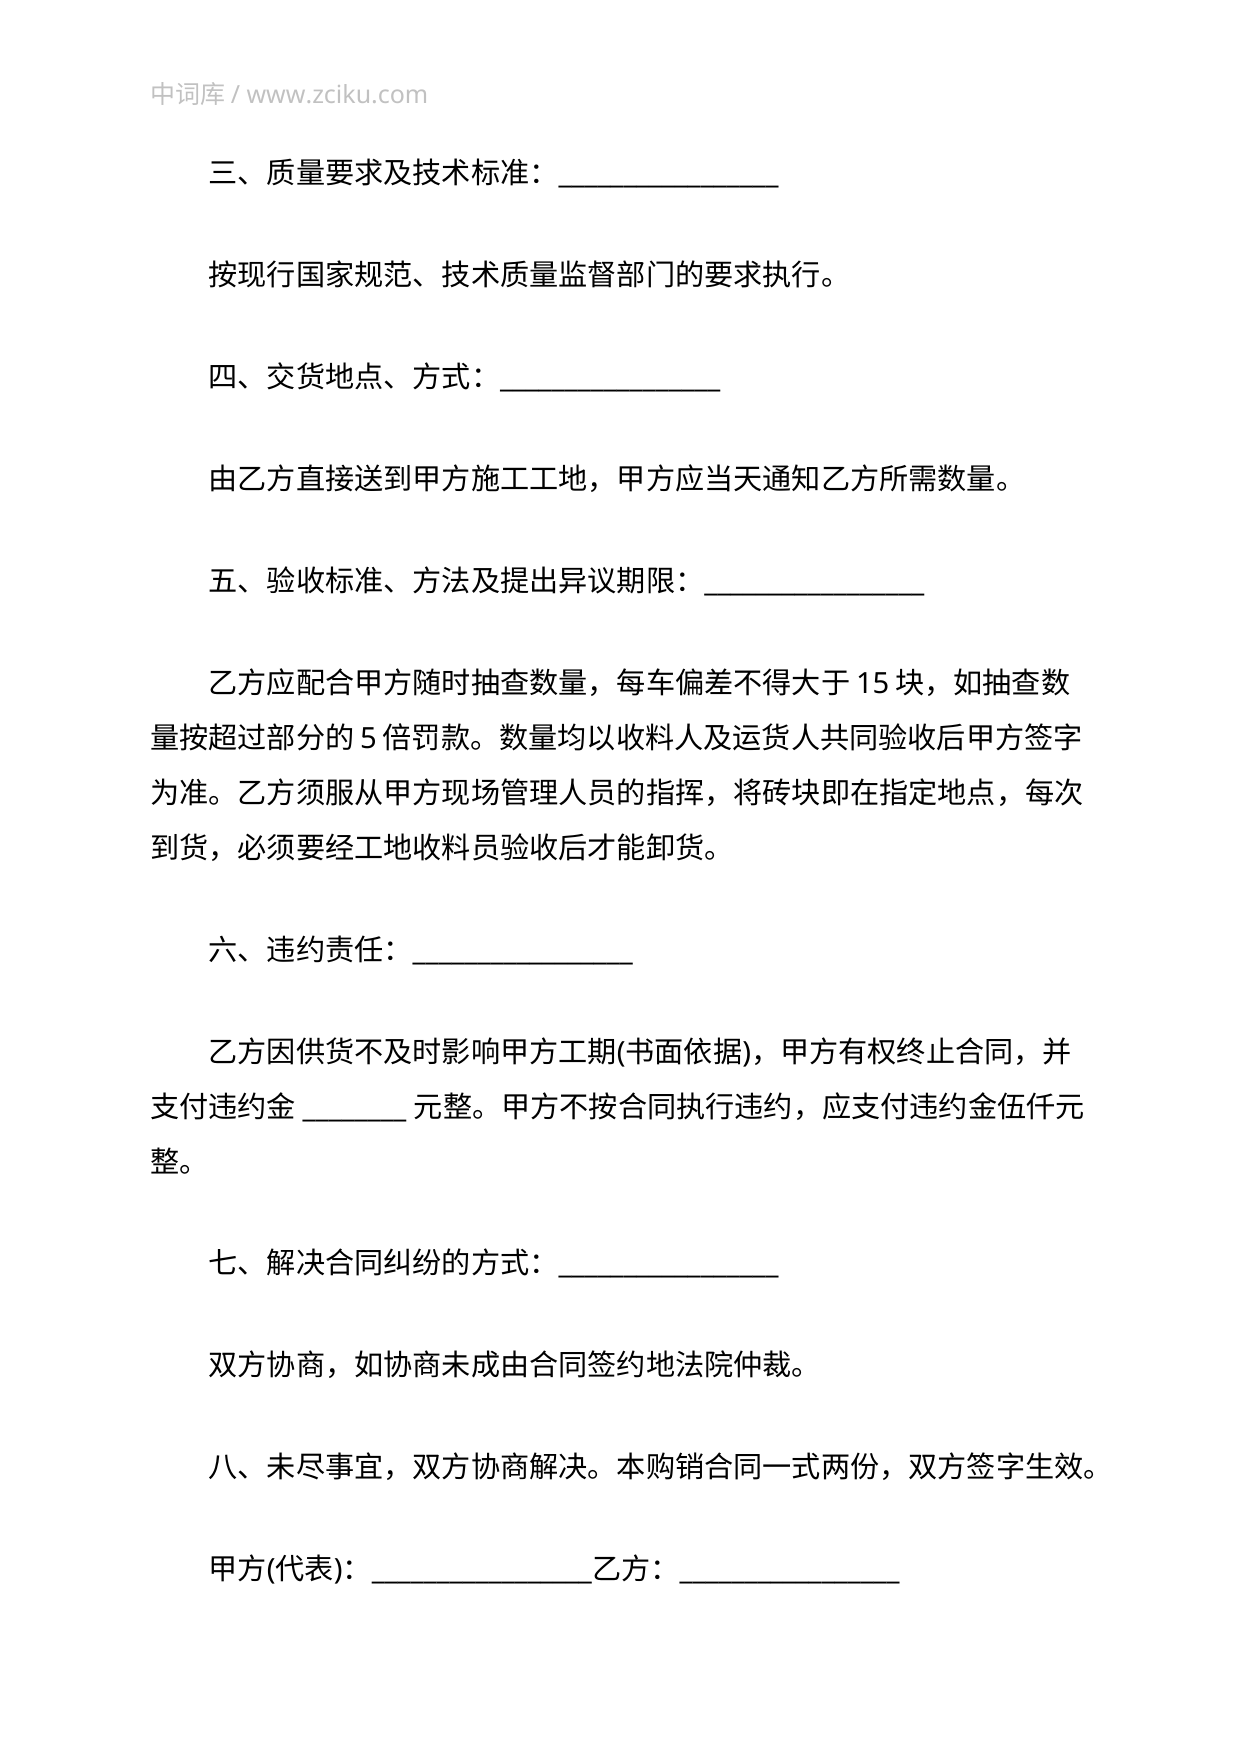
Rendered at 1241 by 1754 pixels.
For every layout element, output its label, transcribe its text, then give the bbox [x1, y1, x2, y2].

text 五、验收标准、方法及提出异议期限：_________________ [150, 557, 1090, 600]
text 甲方(代表)：_________________乙方：_________________ [150, 1545, 1090, 1588]
text 三、质量要求及技术标准：_________________ [150, 150, 1090, 192]
text 六、违约责任：_________________ [150, 926, 1090, 968]
text 双方协商，如协商未成由合同签约地法院仲裁。 [150, 1342, 1090, 1384]
text 八、未尽事宜，双方协商解决。本购销合同一式两份，双方签字生效。 [150, 1444, 1090, 1486]
text 七、解决合同纠纷的方式：_________________ [150, 1240, 1090, 1282]
text 四、交货地点、方式：_________________ [150, 354, 1090, 396]
text 由乙方直接送到甲方施工工地，甲方应当天通知乙方所需数量。 [150, 456, 1090, 498]
text 乙方因供货不及时影响甲方工期(书面依据)，甲方有权终止合同，并支付违约金 ________ 元整。甲方不按合同执行违约，应支付违约金伍仟元整。 [150, 1028, 1090, 1180]
text 乙方应配合甲方随时抽查数量，每车偏差不得大于15块，如抽查数量按超过部分的5倍罚款。数量均以收料人及运货人共同验收后甲方签字为准。乙方须服从甲方现场管理人员的指挥，将砖块即在指定地点，每次到货，必须要经工地收料员验收后才能卸货。 [150, 659, 1090, 867]
text 按现行国家规范、技术质量监督部门的要求执行。 [150, 252, 1090, 294]
